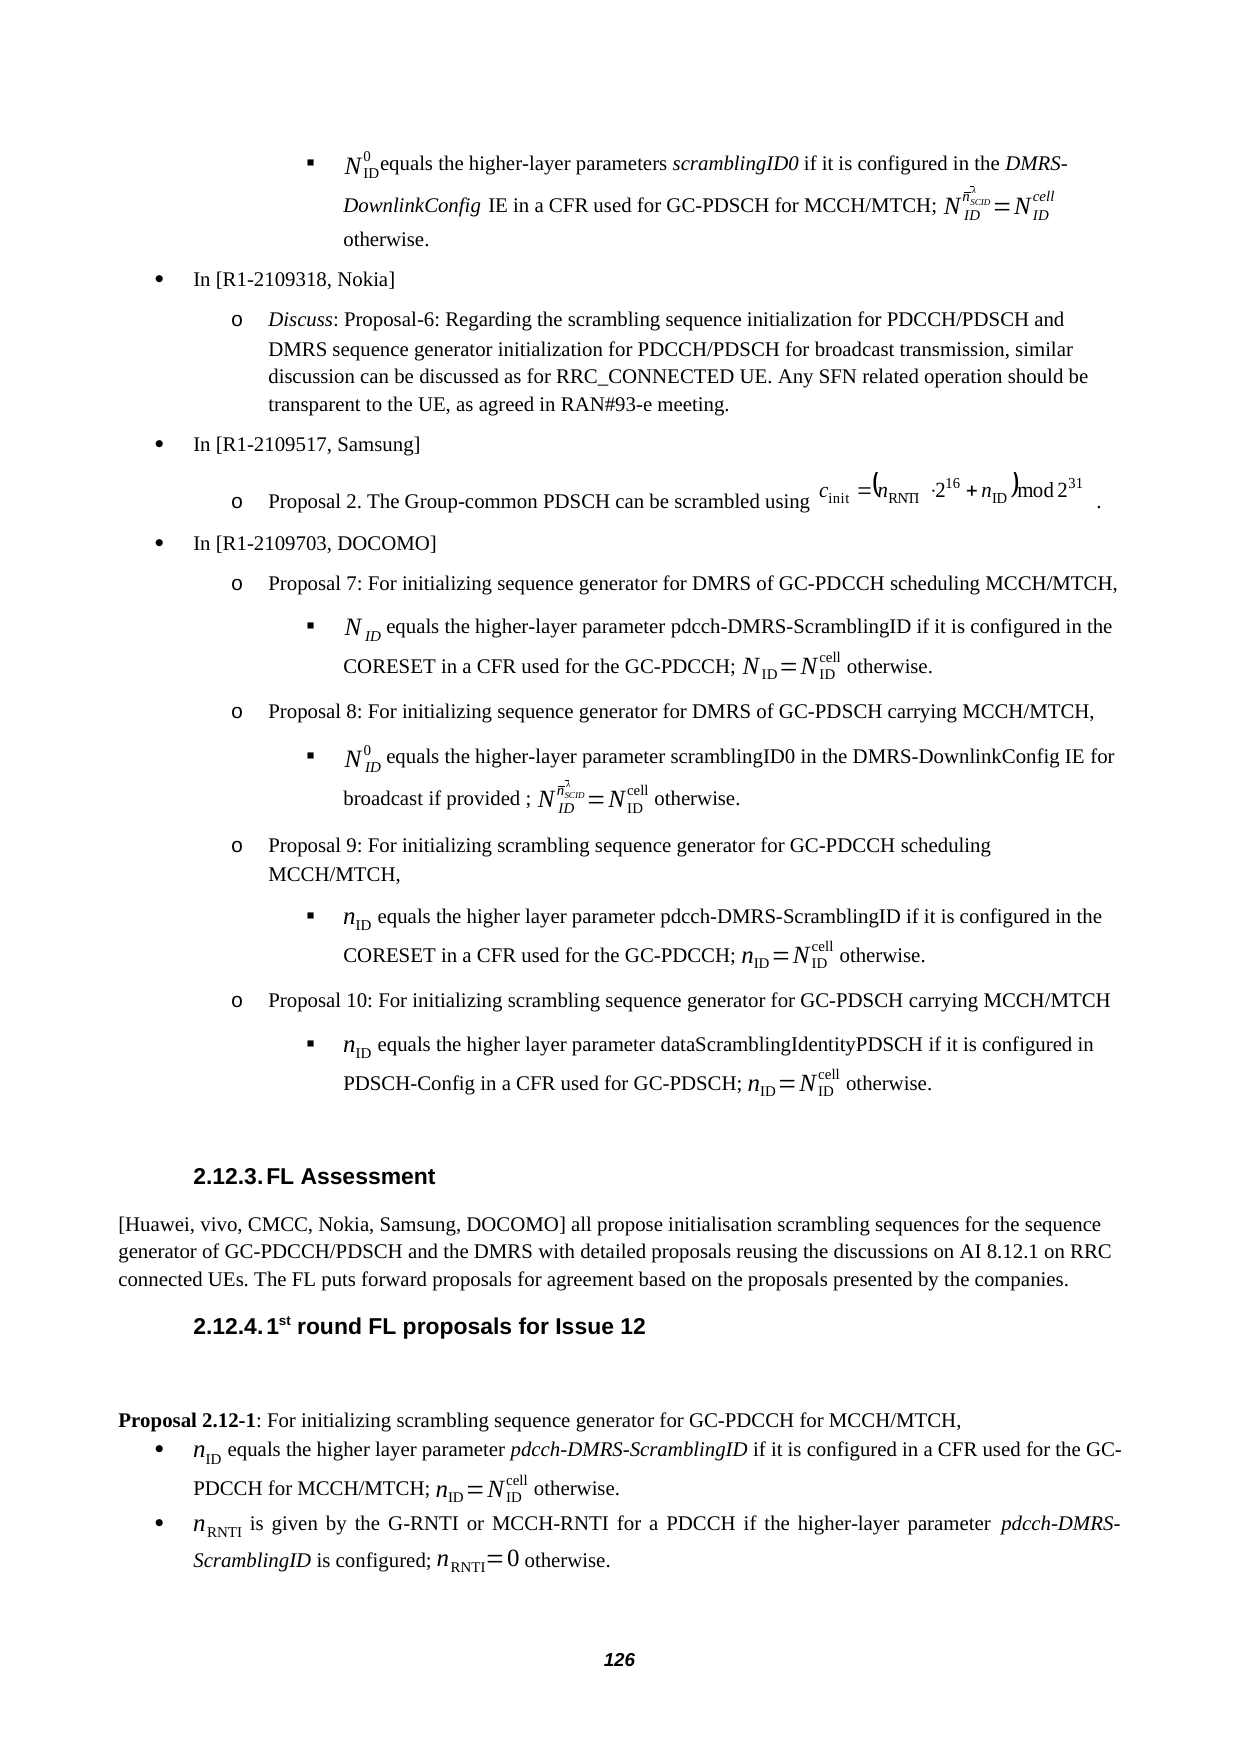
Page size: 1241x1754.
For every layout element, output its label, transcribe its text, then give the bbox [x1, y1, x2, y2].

list In [R1-2109703, DOCOMO] [156, 531, 1122, 555]
list In [R1-2109318, Nokia] [156, 267, 1122, 291]
list Discuss: Proposal-6: Regarding the scrambling sequence initialization for PDCCH/PDSCH and DMRS sequence generator initialization for PDCCH/PDSCH for broadcast transmission, similar discussion can be discussed as for RRC_CONNECTED UE. Any SFN related operation should be transparent to the UE, as agreed in RAN#93-e meeting. [231, 307, 1122, 416]
list Proposal 10: For initializing scrambling sequence generator for GC-PDSCH carrying MCCH/MTCH [231, 988, 1122, 1014]
text Proposal 2.12-1: For initializing scrambling sequence generator for GC-PDCCH for MCCH/MTCH, [118, 1408, 1122, 1432]
subtitle 1st round FL proposals for Issue 12 [193, 1313, 1122, 1339]
subtitle FL Assessment [193, 1163, 1122, 1189]
list Proposal 2. The Group-common PDSCH can be scrambled using . [231, 472, 1122, 515]
list equals the higher-layer parameters scramblingID0 if it is configured in the DMRS-DownlinkConfig IE in a CFR used for GC-PDSCH for MCCH/MTCH; otherwise. [306, 148, 1122, 251]
list equals the higher layer parameter pdcch-DMRS-ScramblingID if it is configured in the CORESET in a CFR used for the GC-PDCCH; otherwise. [306, 902, 1122, 972]
list Proposal 7: For initializing sequence generator for DMRS of GC-PDCCH scheduling MCCH/MTCH, [231, 571, 1122, 597]
list equals the higher layer parameter dataScramblingIdentityPDSCH if it is configured in PDSCH-Config in a CFR used for GC-PDSCH; otherwise. [306, 1030, 1122, 1100]
list equals the higher-layer parameter pdcch-DMRS-ScramblingID if it is configured in the CORESET in a CFR used for the GC-PDCCH; otherwise. [306, 613, 1122, 683]
list Proposal 9: For initializing scrambling sequence generator for GC-PDCCH scheduling MCCH/MTCH, [231, 833, 1122, 886]
list In [R1-2109517, Samsung] [156, 432, 1122, 456]
list equals the higher-layer parameter scramblingID0 in the DMRS-DownlinkConfig IE for broadcast if provided ; otherwise. [306, 741, 1122, 817]
list equals the higher layer parameter pdcch-DMRS-ScramblingID if it is configured in a CFR used for the GC-PDCCH for MCCH/MTCH; otherwise. [156, 1436, 1122, 1506]
list is given by the G-RNTI or MCCH-RNTI for a PDCCH if the higher-layer parameter pdcch-DMRS-ScramblingID is configured; otherwise. [156, 1509, 1122, 1576]
text [Huawei, vivo, CMCC, Nokia, Samsung, DOCOMO] all propose initialisation scrambling sequences for the sequence generator of GC-PDCCH/PDSCH and the DMRS with detailed proposals reusing the discussions on AI 8.12.1 on RRC connected UEs. The FL puts forward proposals for agreement based on the proposals presented by the companies. [118, 1212, 1122, 1291]
list Proposal 8: For initializing sequence generator for DMRS of GC-PDSCH carrying MCCH/MTCH, [231, 699, 1122, 725]
